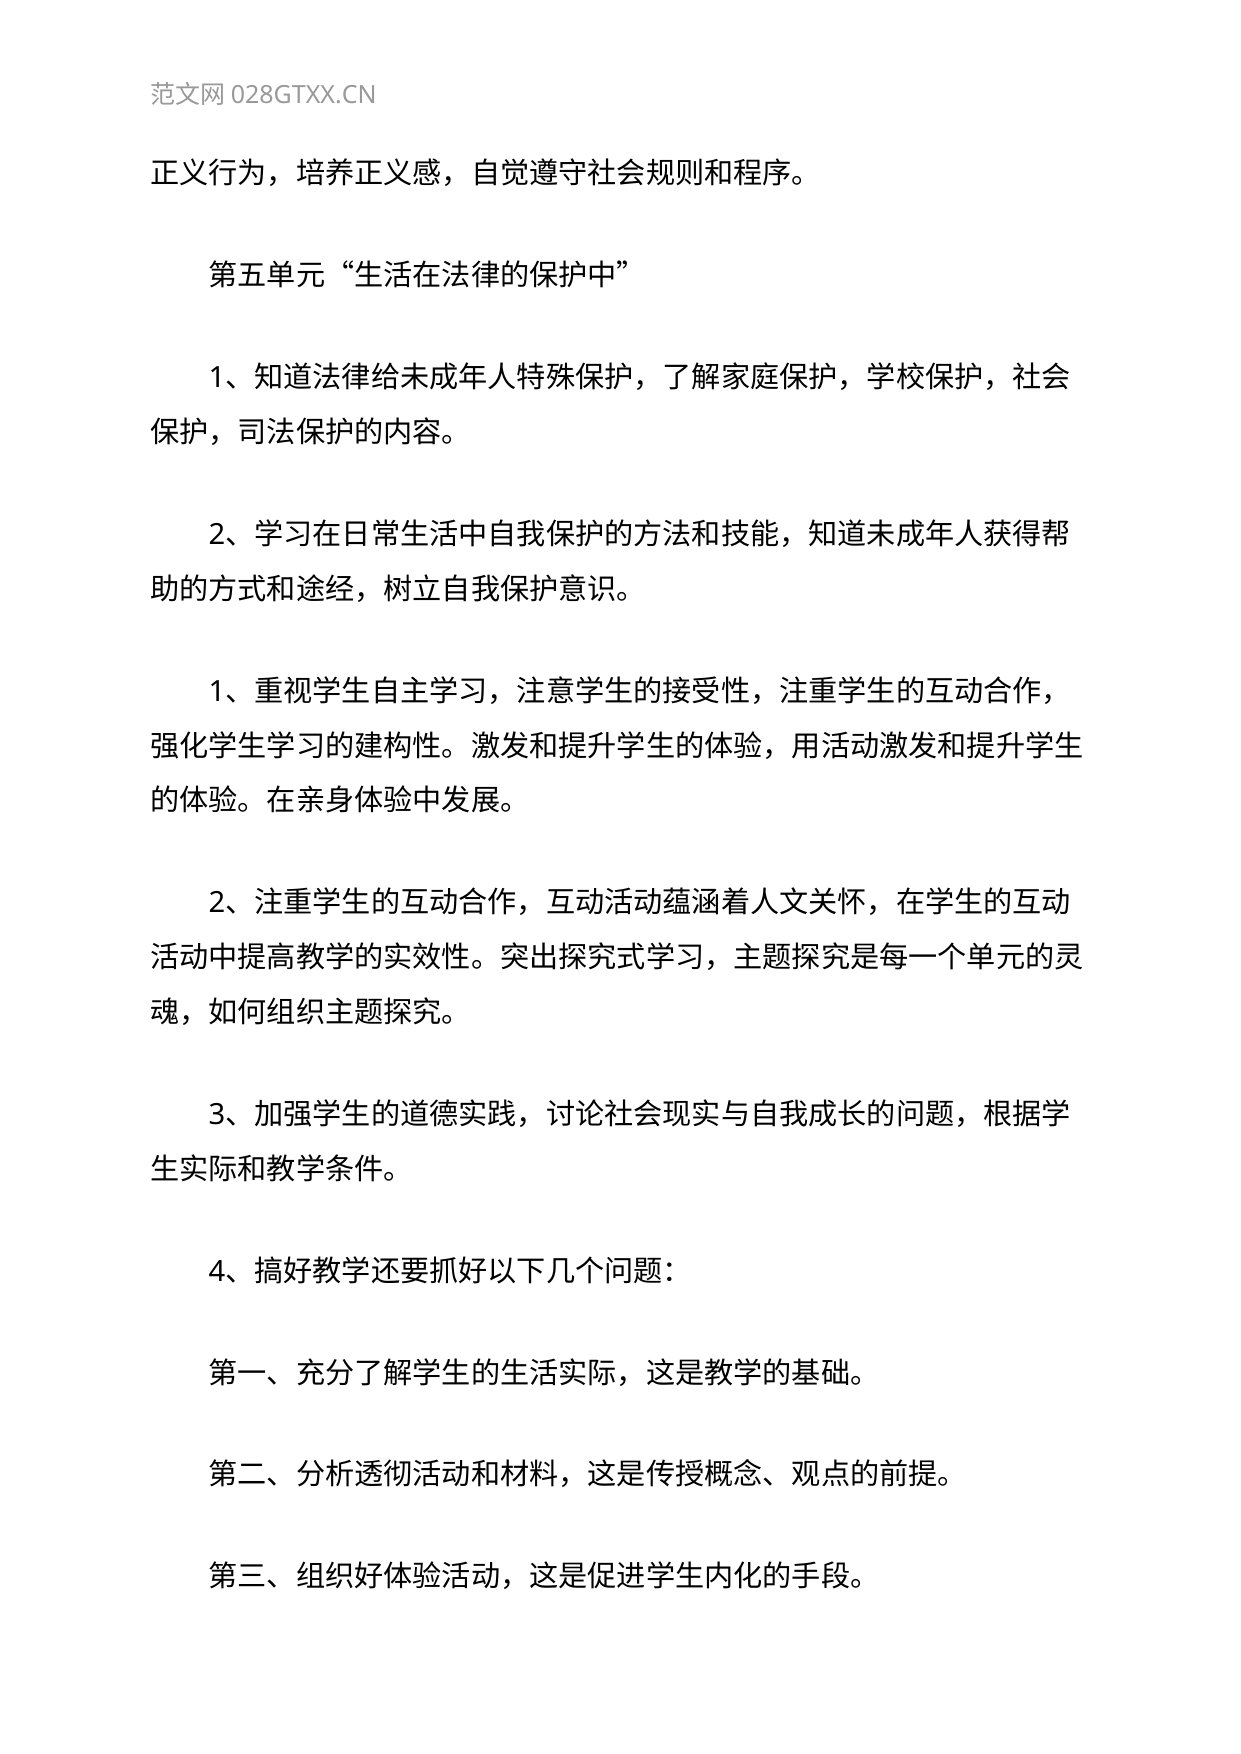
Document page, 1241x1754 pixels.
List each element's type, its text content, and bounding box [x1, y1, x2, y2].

text 第五单元“生活在法律的保护中” [150, 252, 1090, 294]
text 4、搞好教学还要抓好以下几个问题： [150, 1247, 1090, 1289]
text 1、重视学生自主学习，注意学生的接受性，注重学生的互动合作，强化学生学习的建构性。激发和提升学生的体验，用活动激发和提升学生的体验。在亲身体验中发展。 [150, 667, 1090, 819]
text 第二、分析透彻活动和材料，这是传授概念、观点的前提。 [150, 1451, 1090, 1493]
text 第一、充分了解学生的生活实际，这是教学的基础。 [150, 1349, 1090, 1391]
text 3、加强学生的道德实践，讨论社会现实与自我成长的问题，根据学生实际和教学条件。 [150, 1090, 1090, 1188]
text 2、学习在日常生活中自我保护的方法和技能，知道未成年人获得帮助的方式和途经，树立自我保护意识。 [150, 510, 1090, 608]
text 1、知道法律给未成年人特殊保护，了解家庭保护，学校保护，社会保护，司法保护的内容。 [150, 353, 1090, 451]
text 2、注重学生的互动合作，互动活动蕴涵着人文关怀，在学生的互动活动中提高教学的实效性。突出探究式学习，主题探究是每一个单元的灵魂，如何组织主题探究。 [150, 879, 1090, 1031]
text 第三、组织好体验活动，这是促进学生内化的手段。 [150, 1553, 1090, 1595]
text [150, 150, 1090, 192]
